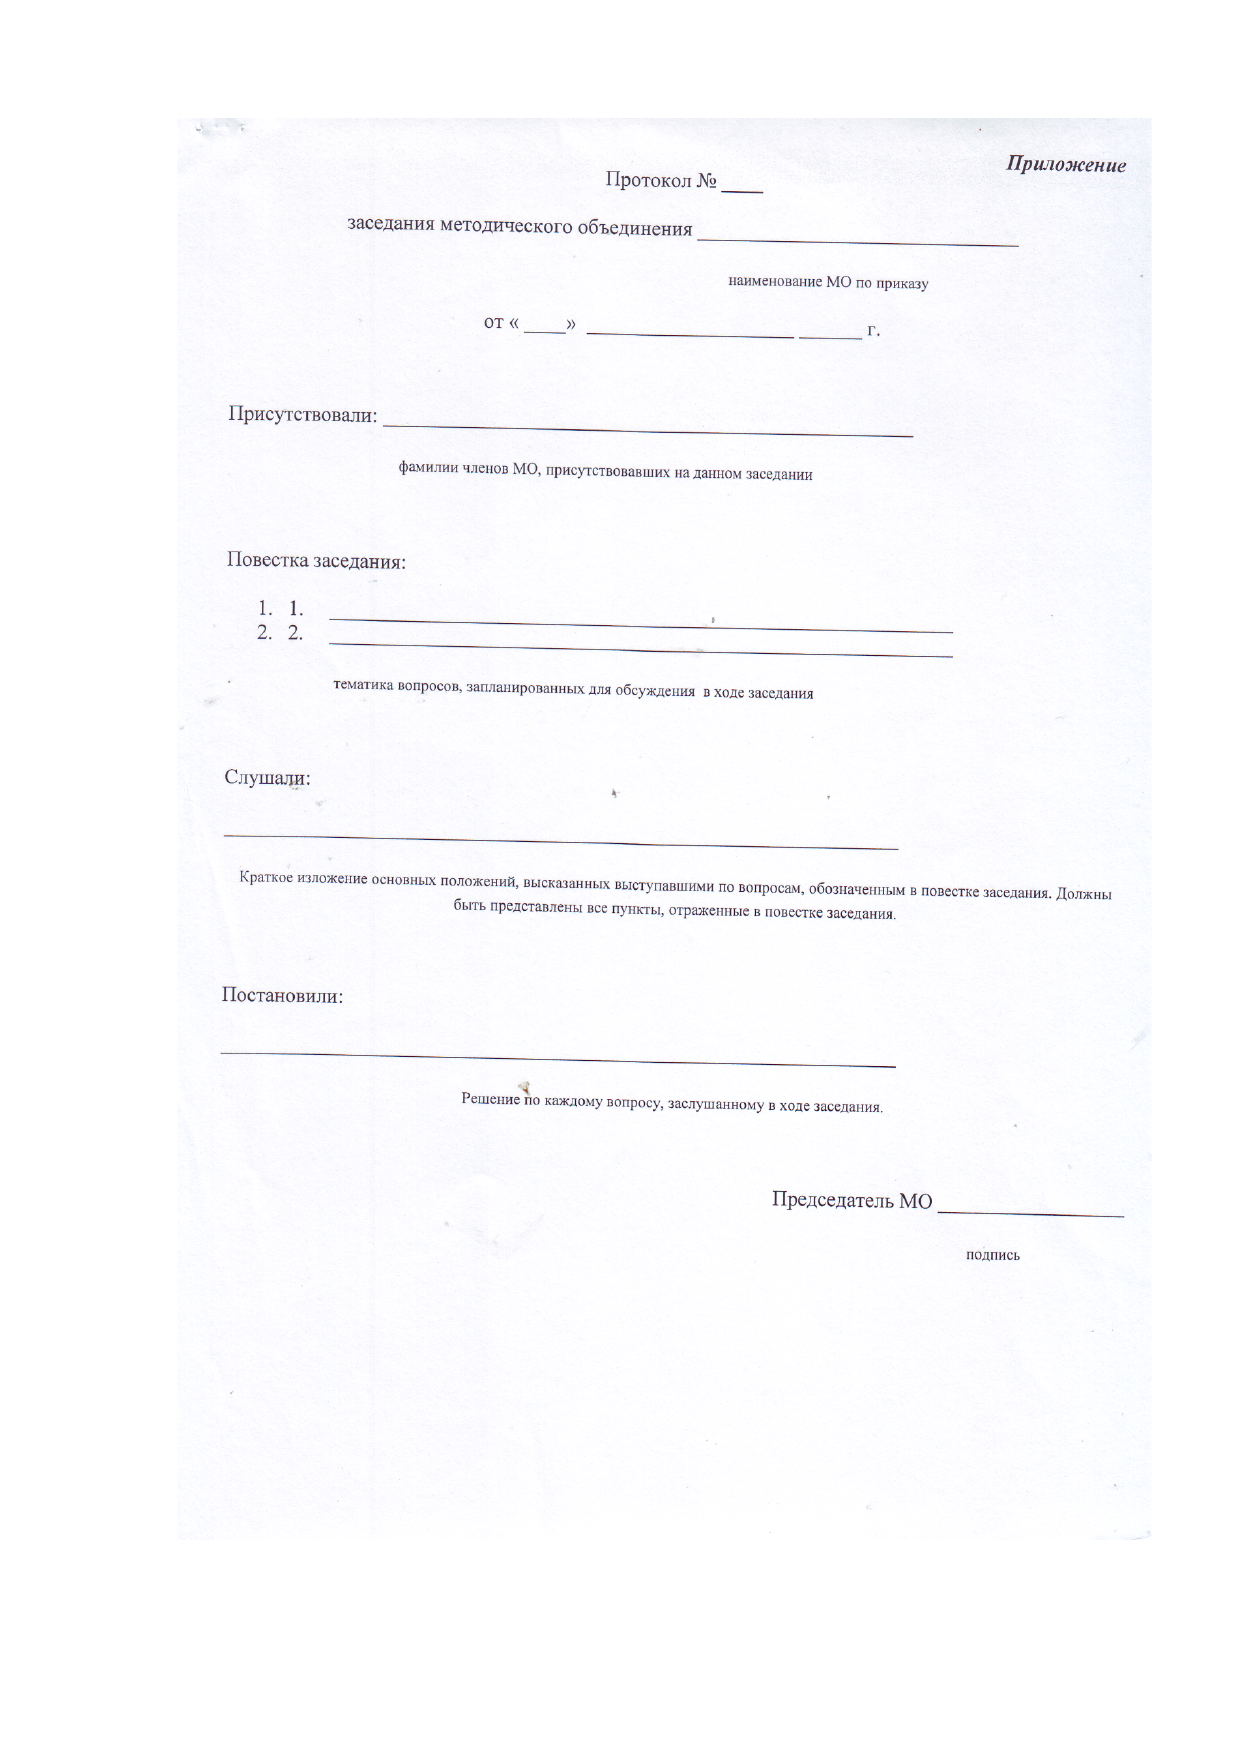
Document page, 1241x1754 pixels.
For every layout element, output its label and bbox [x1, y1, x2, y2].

picture [177, 118, 1152, 1540]
